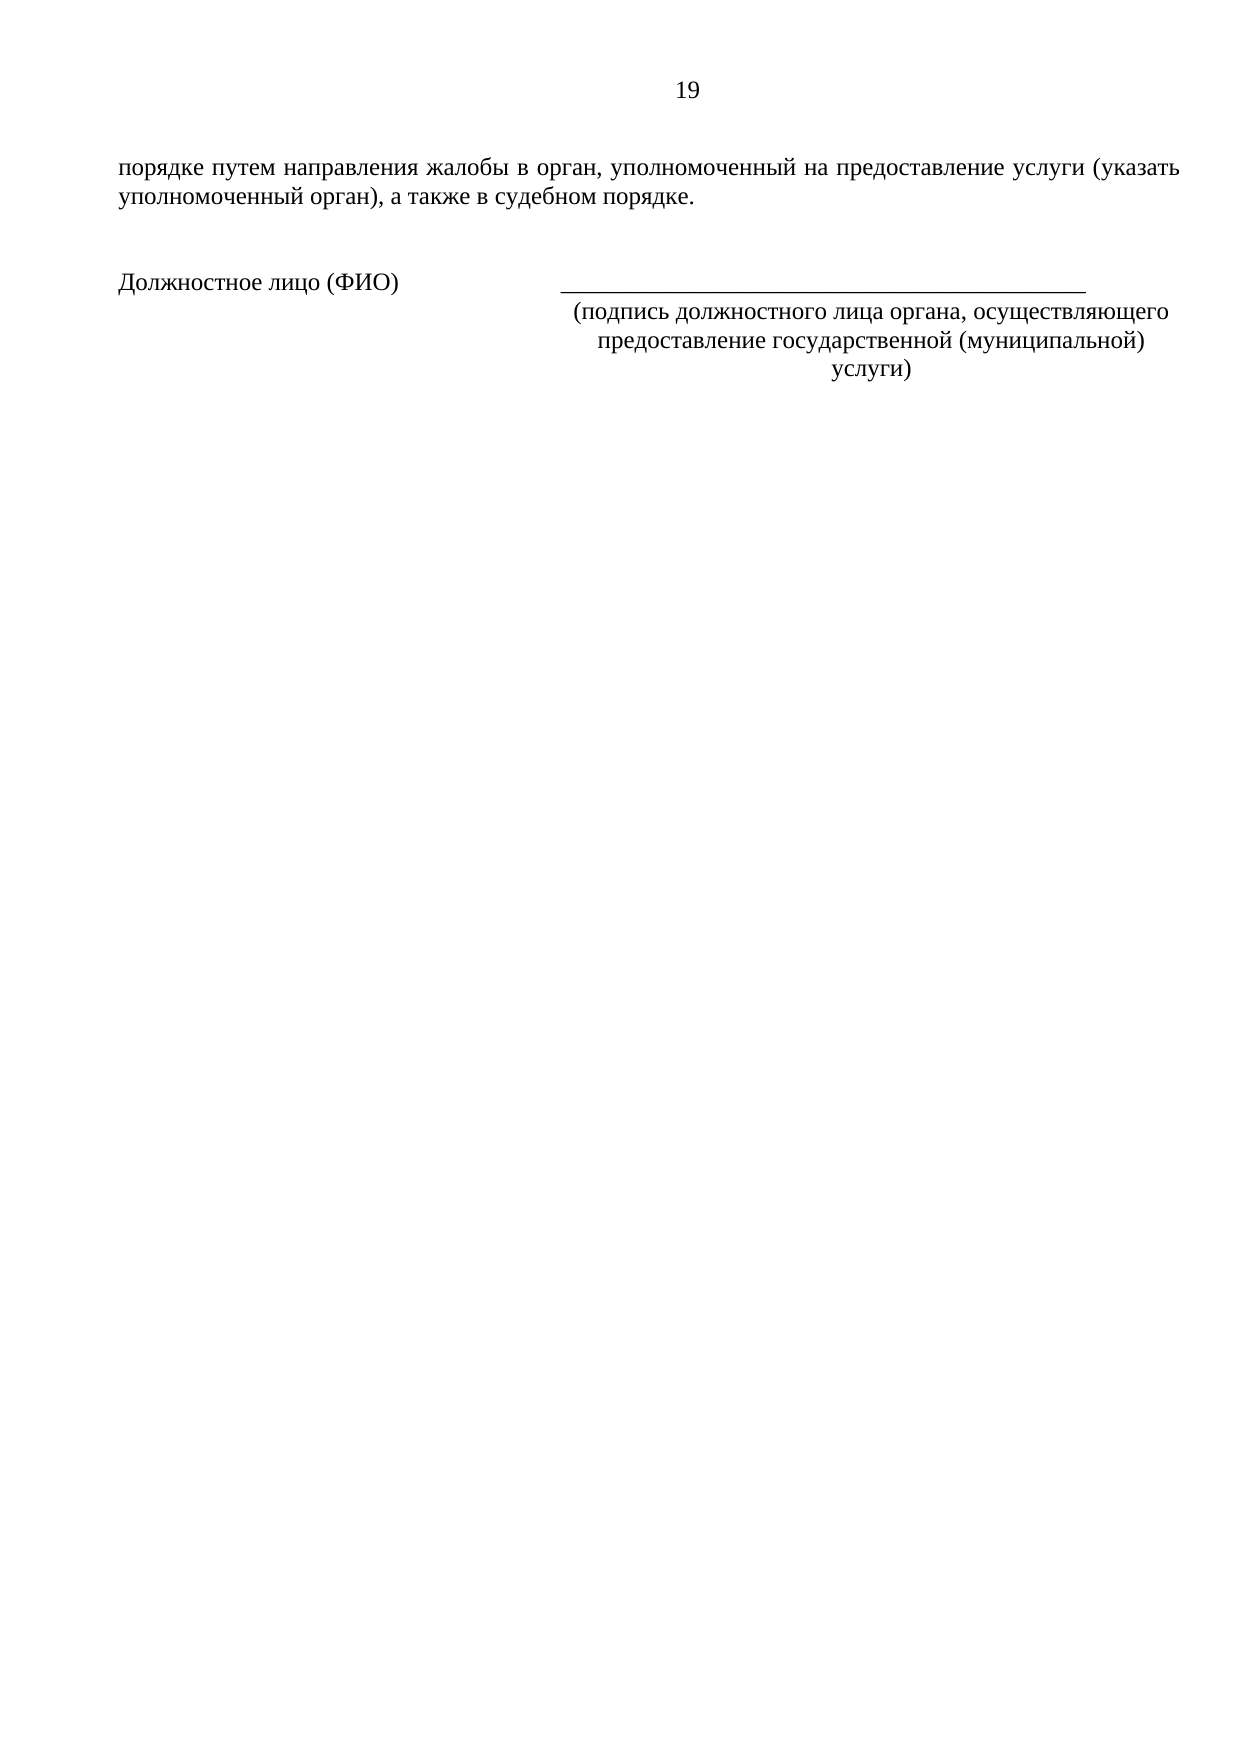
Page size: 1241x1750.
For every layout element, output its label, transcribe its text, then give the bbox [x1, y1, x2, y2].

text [118, 152, 1181, 210]
text (подпись должностного лица органа, осуществляющего предоставление государственной (муниципальной) услуги) [561, 296, 1181, 382]
text Должностное лицо (ФИО) __________________________________________ [118, 267, 1181, 296]
